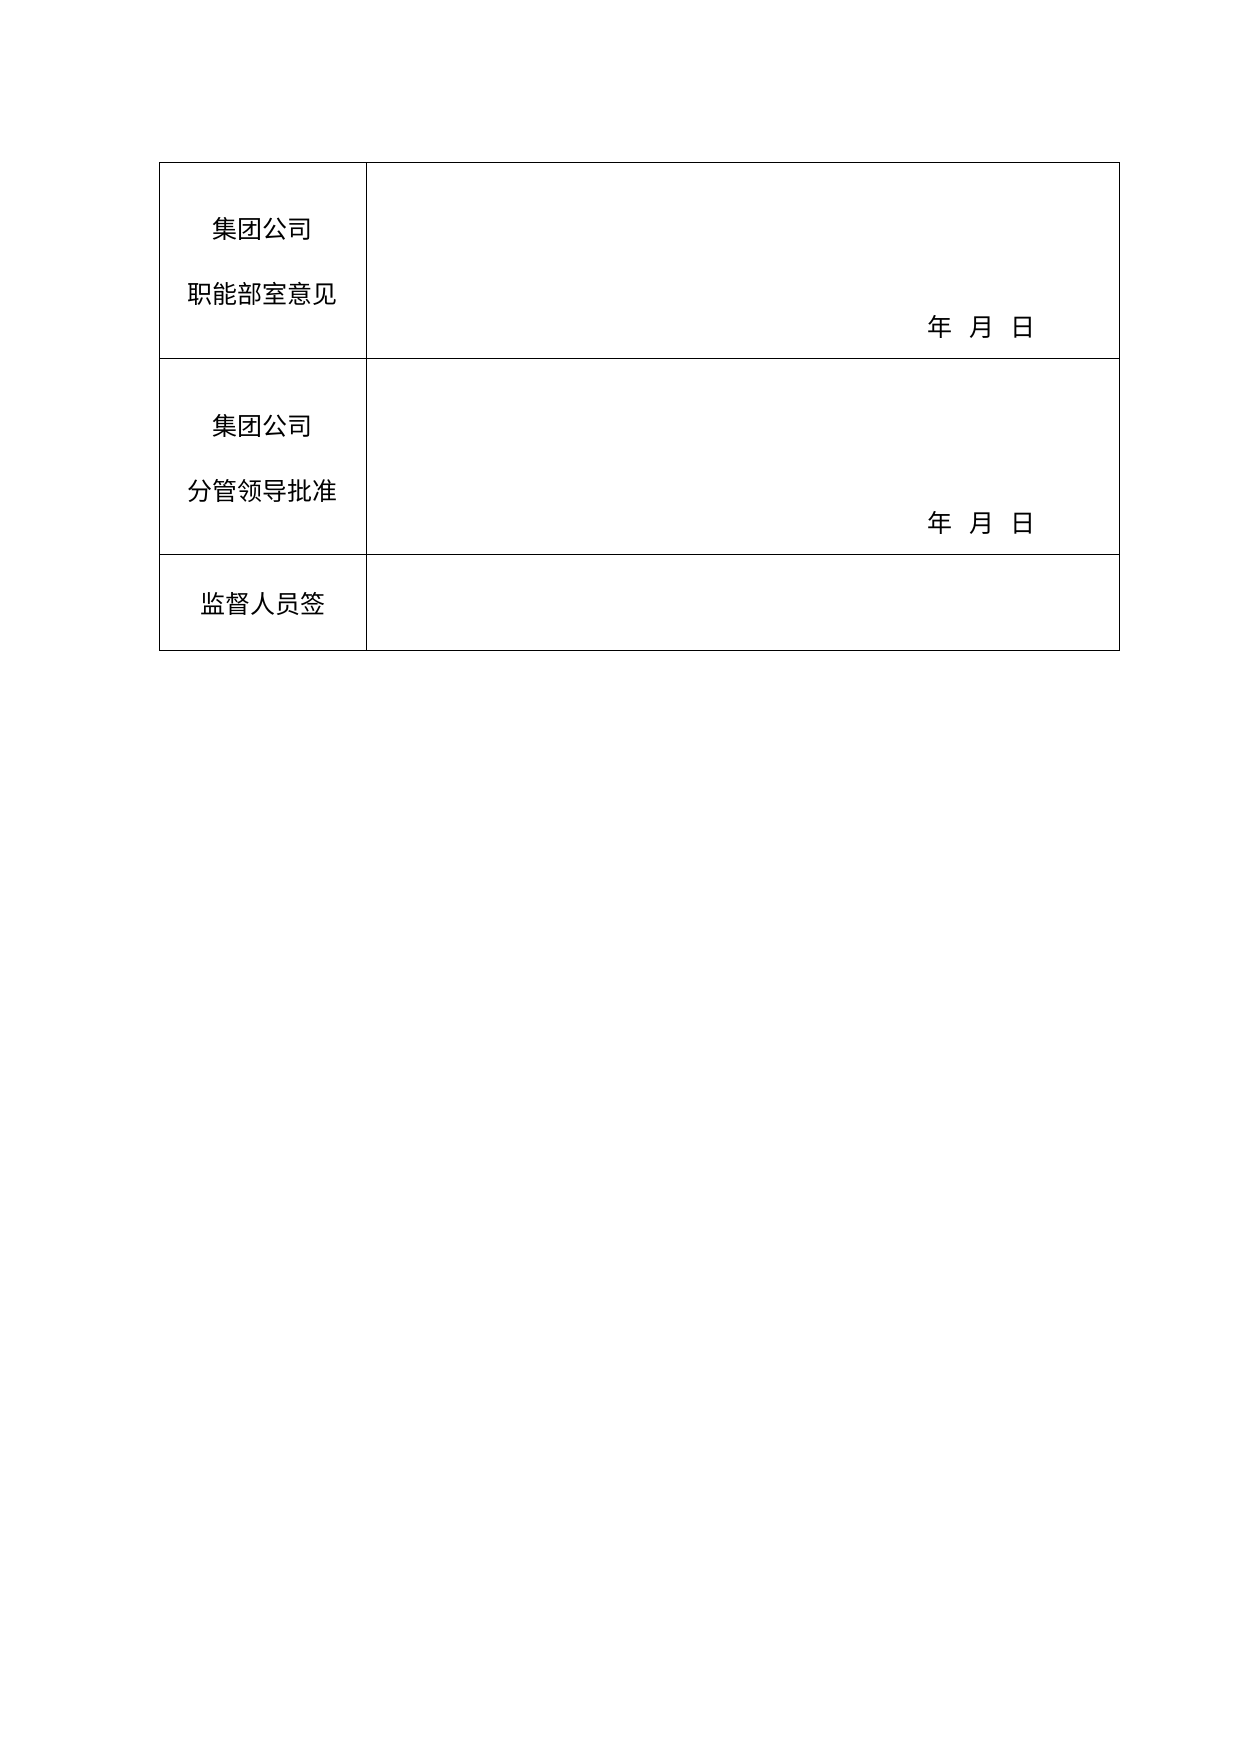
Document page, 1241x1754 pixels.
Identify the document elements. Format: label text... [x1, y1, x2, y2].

table_cell 监督人员签 [160, 555, 366, 650]
table_cell 年 月 日 [367, 163, 1119, 358]
table_cell 集团公司 职能部室意见 [160, 163, 366, 358]
table_cell 年 月 日 [367, 359, 1119, 554]
table_cell 集团公司 分管领导批准 [160, 359, 366, 554]
table_cell [367, 555, 1119, 650]
